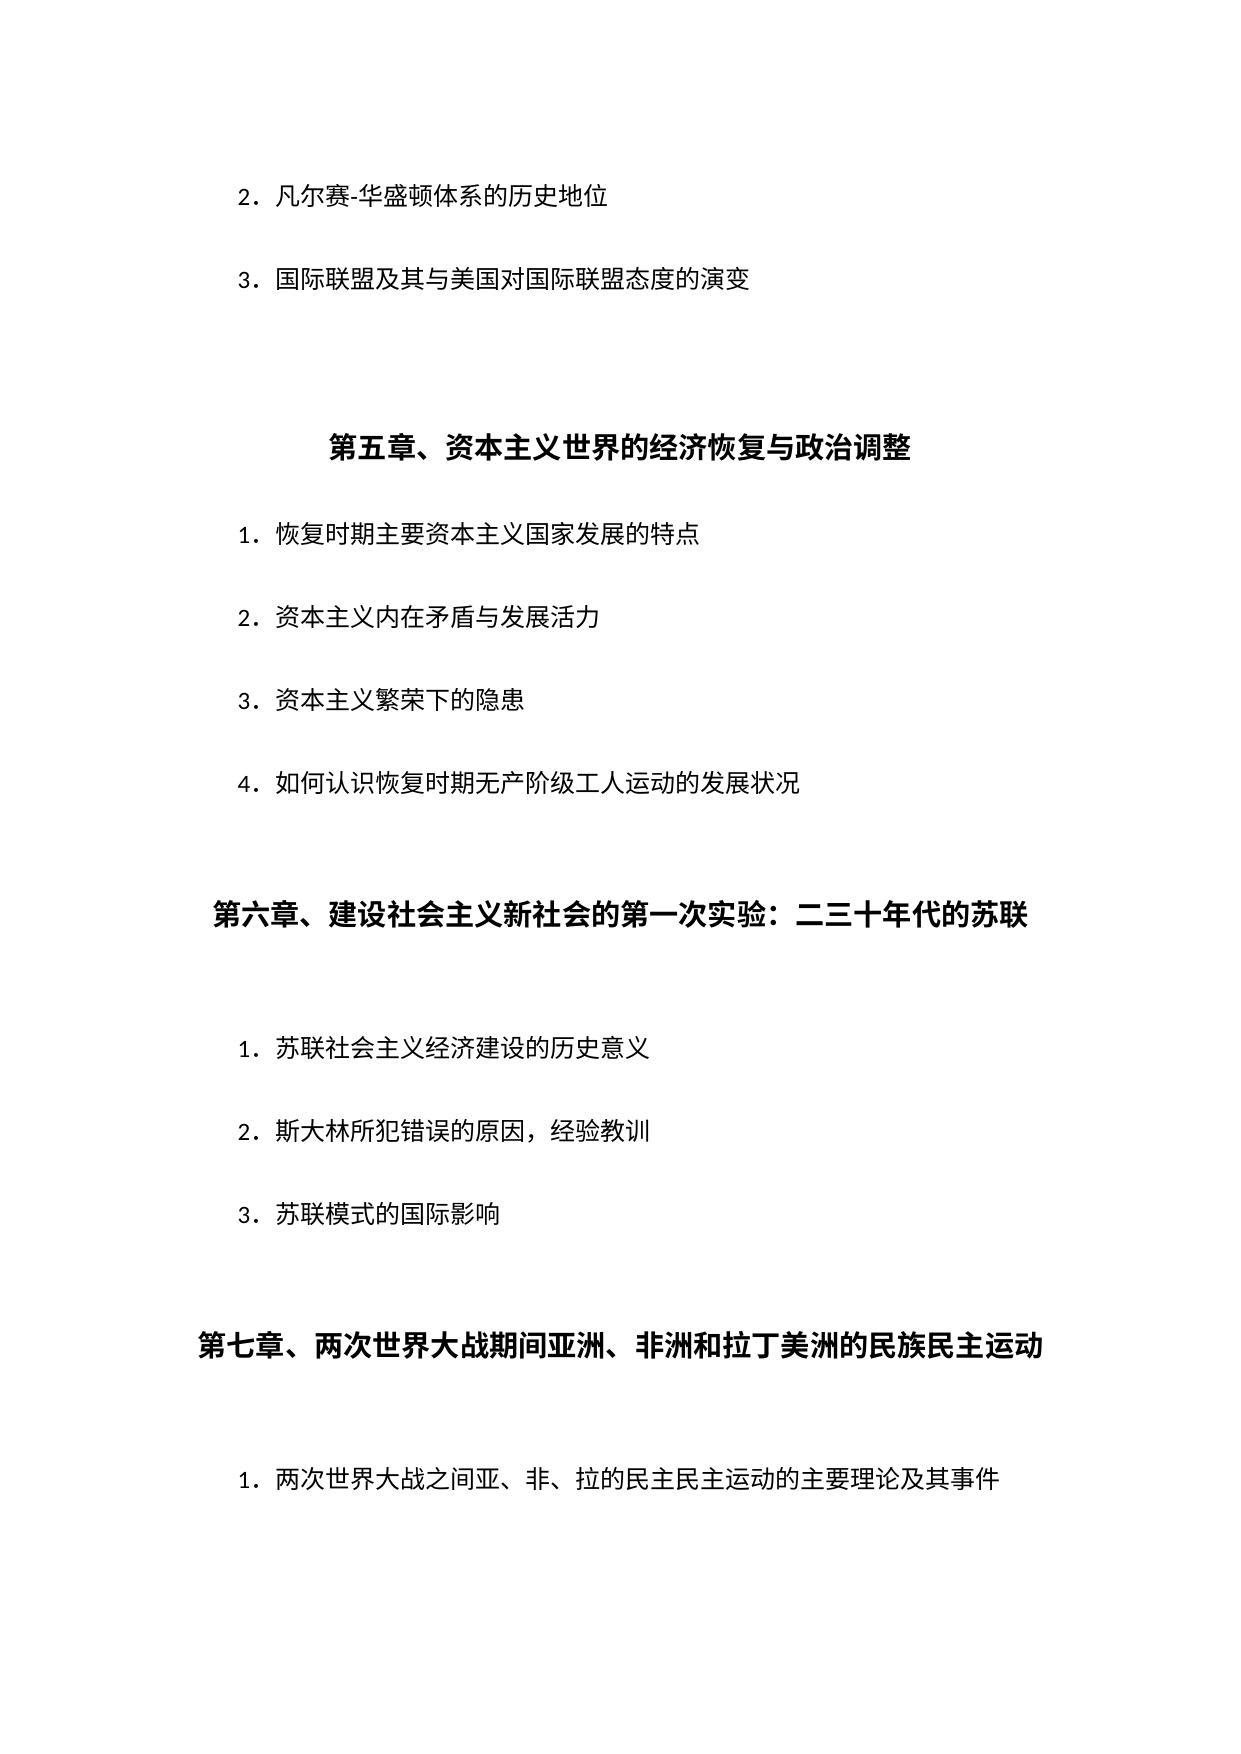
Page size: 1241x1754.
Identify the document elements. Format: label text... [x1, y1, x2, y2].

text 2．资本主义内在矛盾与发展活力 [187, 583, 1053, 648]
text 4．如何认识恢复时期无产阶级工人运动的发展状况 [187, 749, 1053, 814]
text 2．斯大林所犯错误的原因，经验教训 [187, 1097, 1053, 1162]
text 第六章、建设社会主义新社会的第一次实验：二三十年代的苏联 [187, 880, 1053, 945]
text 1．恢复时期主要资本主义国家发展的特点 [187, 500, 1053, 565]
text 第五章、资本主义世界的经济恢复与政治调整 [187, 413, 1053, 478]
text 1．两次世界大战之间亚、非、拉的民主民主运动的主要理论及其事件 [187, 1445, 1053, 1510]
text 3．资本主义繁荣下的隐患 [187, 666, 1053, 731]
text 3．国际联盟及其与美国对国际联盟态度的演变 [187, 245, 1053, 310]
text 2．凡尔赛-华盛顿体系的历史地位 [187, 162, 1053, 227]
text 第七章、两次世界大战期间亚洲、非洲和拉丁美洲的民族民主运动 [187, 1311, 1053, 1376]
text 3．苏联模式的国际影响 [187, 1180, 1053, 1245]
text 1．苏联社会主义经济建设的历史意义 [187, 1014, 1053, 1079]
